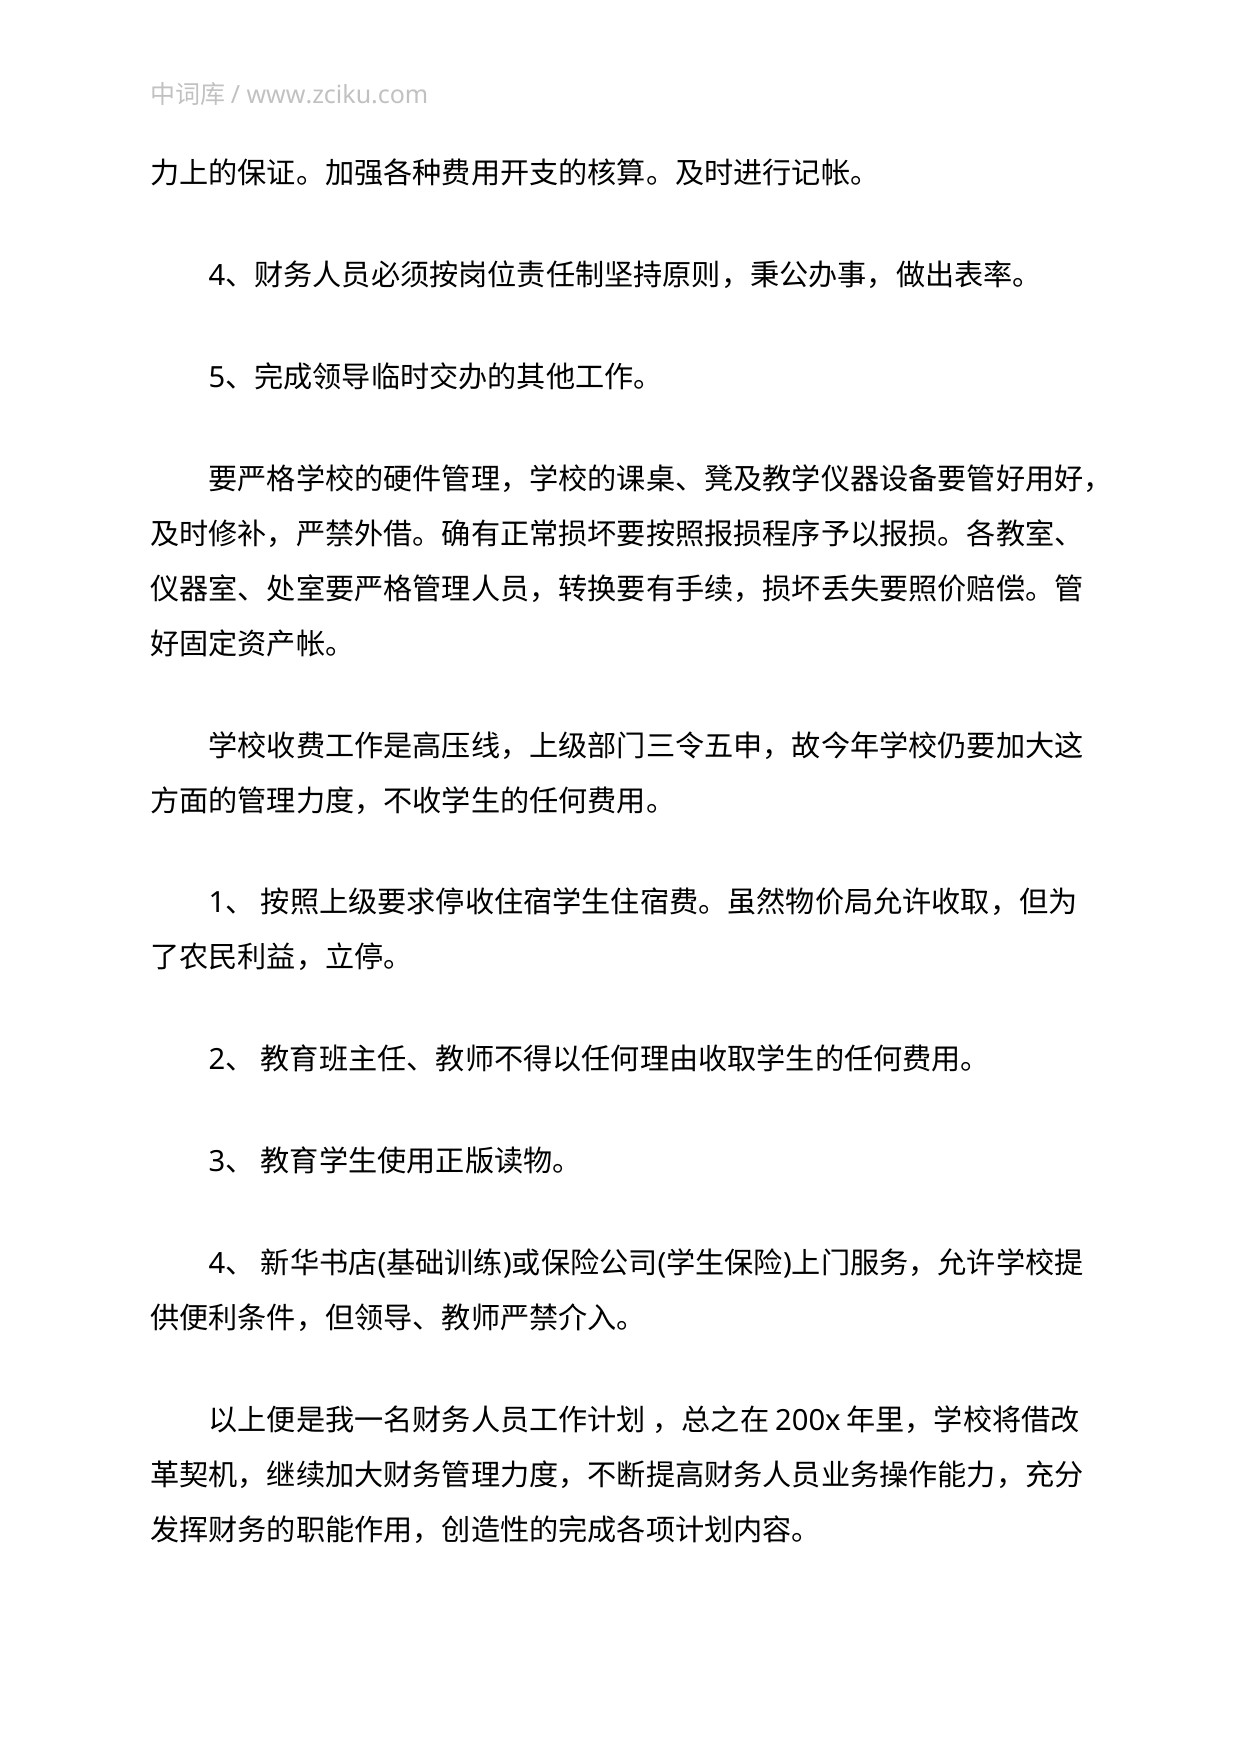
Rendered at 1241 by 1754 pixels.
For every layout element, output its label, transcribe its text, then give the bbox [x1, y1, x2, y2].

text 1、 按照上级要求停收住宿学生住宿费。虽然物价局允许收取，但为了农民利益，立停。 [150, 879, 1090, 976]
text 学校收费工作是高压线，上级部门三令五申，故今年学校仍要加大这方面的管理力度，不收学生的任何费用。 [150, 722, 1090, 819]
text 2、 教育班主任、教师不得以任何理由收取学生的任何费用。 [150, 1036, 1090, 1078]
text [150, 150, 1090, 192]
text 要严格学校的硬件管理，学校的课桌、凳及教学仪器设备要管好用好，及时修补，严禁外借。确有正常损坏要按照报损程序予以报损。各教室、仪器室、处室要严格管理人员，转换要有手续，损坏丢失要照价赔偿。管好固定资产帐。 [150, 456, 1090, 663]
text 3、 教育学生使用正版读物。 [150, 1138, 1090, 1180]
text 以上便是我一名财务人员工作计划 ，总之在200x年里，学校将借改革契机，继续加大财务管理力度，不断提高财务人员业务操作能力，充分发挥财务的职能作用，创造性的完成各项计划内容。 [150, 1396, 1090, 1548]
text 4、 新华书店(基础训练)或保险公司(学生保险)上门服务，允许学校提供便利条件，但领导、教师严禁介入。 [150, 1239, 1090, 1337]
text 4、财务人员必须按岗位责任制坚持原则，秉公办事，做出表率。 [150, 252, 1090, 294]
text 5、完成领导临时交办的其他工作。 [150, 354, 1090, 396]
